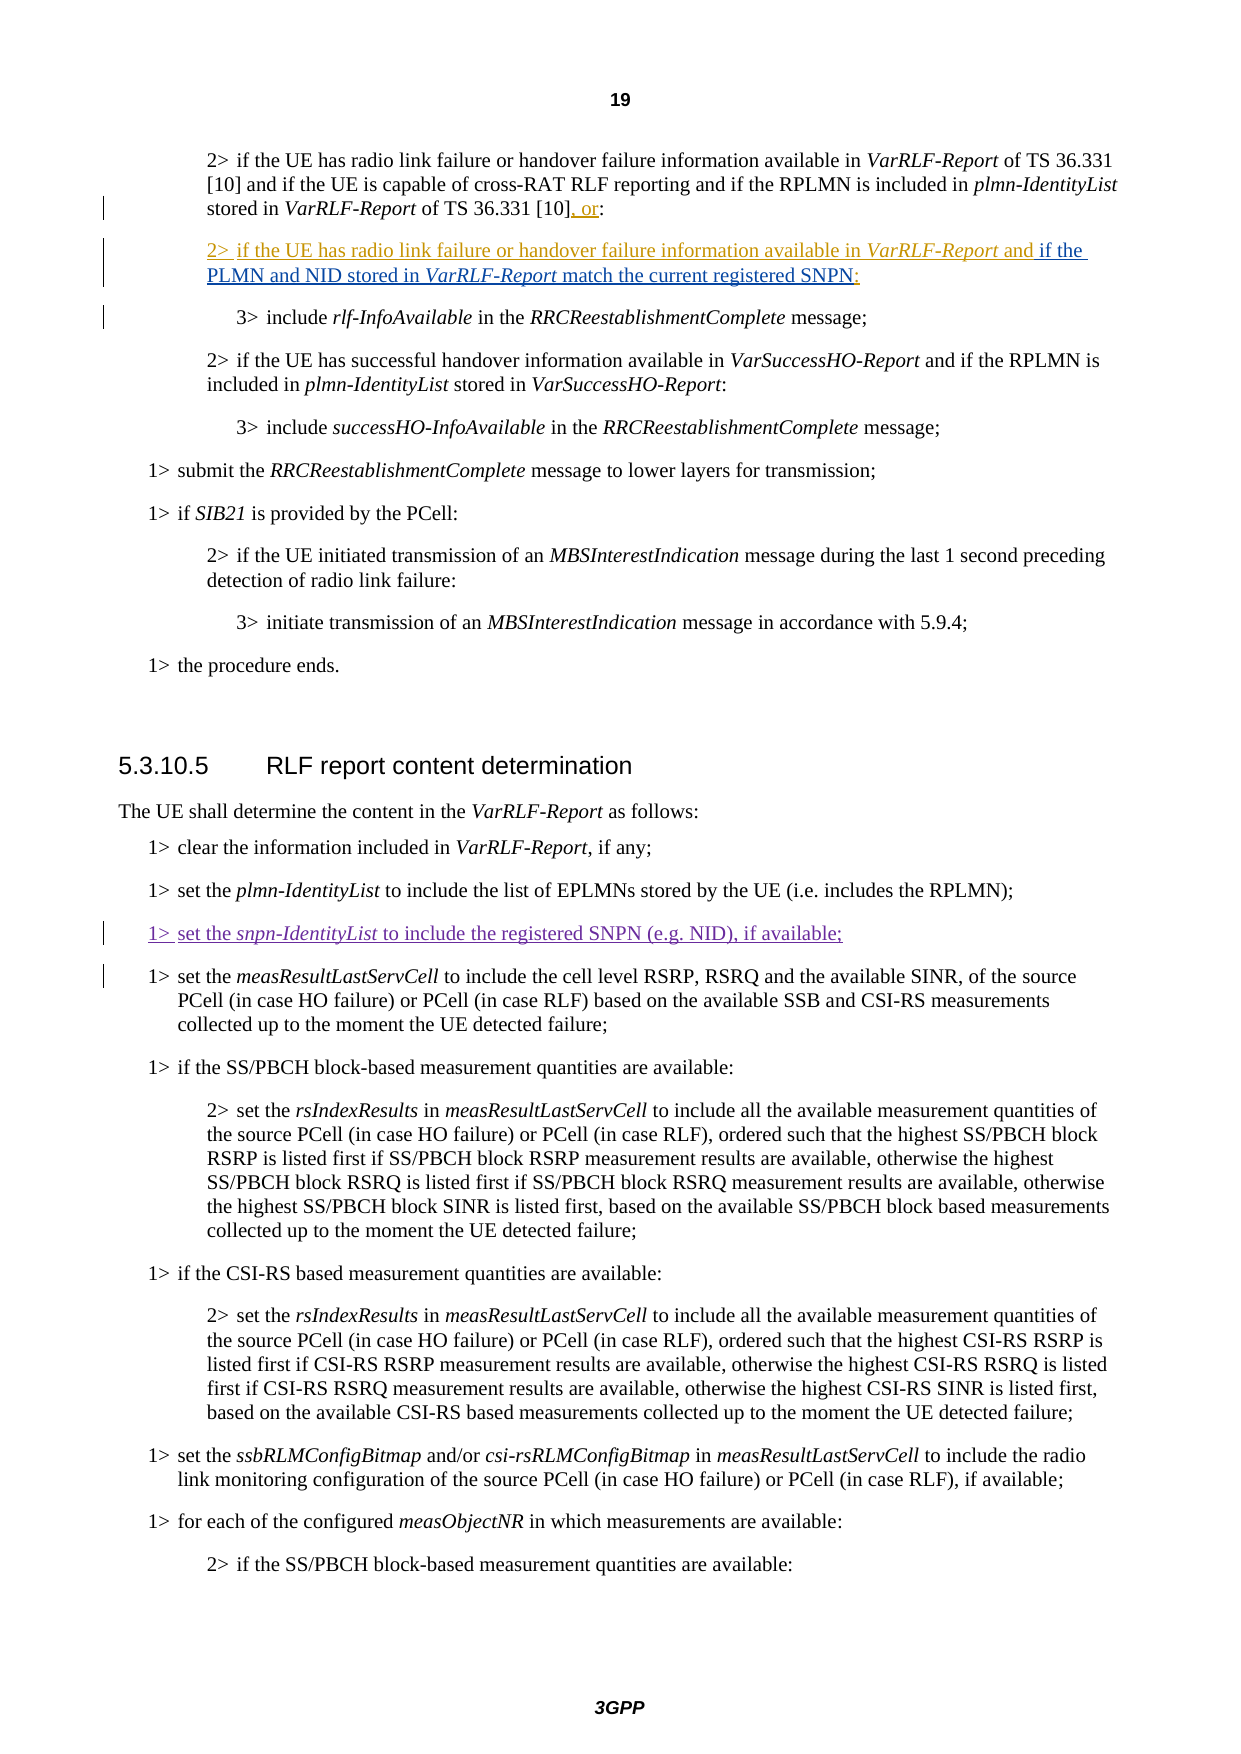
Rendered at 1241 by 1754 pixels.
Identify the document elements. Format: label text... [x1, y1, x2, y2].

text The UE shall determine the content in the VarRLF-Report as follows: [118, 799, 1122, 823]
text 1> if SIB21 is provided by the PCell: [148, 501, 1122, 525]
text 1> for each of the configured measObjectNR in which measurements are available: [148, 1509, 1122, 1533]
text 1> if the CSI-RS based measurement quantities are available: [148, 1261, 1122, 1285]
text 2> if the UE initiated transmission of an MBSInterestIndication message during the last 1 second preceding detection of radio link failure: [207, 543, 1122, 592]
text 2> if the SS/PBCH block-based measurement quantities are available: [207, 1552, 1122, 1576]
text 2> if the UE has radio link failure or handover failure information available in VarRLF-Report of TS 36.331 [10] and if the UE is capable of cross-RAT RLF reporting and if the RPLMN is included in plmn-IdentityList stored in VarRLF-Report of TS 36.331 [10]: [207, 147, 1122, 220]
text 2> if the UE has successful handover information available in VarSuccessHO-Report and if the RPLMN is included in plmn-IdentityList stored in VarSuccessHO-Report: [207, 348, 1122, 396]
text 1> set the measResultLastServCell to include the cell level RSRP, RSRQ and the available SINR, of the source PCell (in case HO failure) or PCell (in case RLF) based on the available SSB and CSI-RS measurements collected up to the moment the UE detected failure; [148, 964, 1122, 1036]
text 1> the procedure ends. [148, 653, 1122, 677]
text 3> initiate transmission of an MBSInterestIndication message in accordance with 5.9.4; [236, 610, 1122, 634]
text 1> set the ssbRLMConfigBitmap and/or csi-rsRLMConfigBitmap in measResultLastServCell to include the radio link monitoring configuration of the source PCell (in case HO failure) or PCell (in case RLF), if available; [148, 1442, 1122, 1491]
text 3> include successHO-InfoAvailable in the RRCReestablishmentComplete message; [236, 415, 1122, 439]
text 1> submit the RRCReestablishmentComplete message to lower layers for transmission; [148, 458, 1122, 482]
text 3> include rlf-InfoAvailable in the RRCReestablishmentComplete message; [236, 305, 1122, 329]
text 1> set the plmn-IdentityList to include the list of EPLMNs stored by the UE (i.e. includes the RPLMN); [148, 878, 1122, 902]
text 1> clear the information included in VarRLF-Report, if any; [148, 835, 1122, 859]
text 2> set the rsIndexResults in measResultLastServCell to include all the available measurement quantities of the source PCell (in case HO failure) or PCell (in case RLF), ordered such that the highest SS/PBCH block RSRP is listed first if SS/PBCH block RSRP measurement results are available, otherwise the highest SS/PBCH block RSRQ is listed first if SS/PBCH block RSRQ measurement results are available, otherwise the highest SS/PBCH block SINR is listed first, based on the available SS/PBCH block based measurements collected up to the moment the UE detected failure; [207, 1097, 1122, 1242]
text 1> if the SS/PBCH block-based measurement quantities are available: [148, 1055, 1122, 1079]
subtitle 5.3.10.5 RLF report content determination [118, 751, 1122, 780]
text 2> set the rsIndexResults in measResultLastServCell to include all the available measurement quantities of the source PCell (in case HO failure) or PCell (in case RLF), ordered such that the highest CSI-RS RSRP is listed first if CSI-RS RSRP measurement results are available, otherwise the highest CSI-RS RSRQ is listed first if CSI-RS RSRQ measurement results are available, otherwise the highest CSI-RS SINR is listed first, based on the available CSI-RS based measurements collected up to the moment the UE detected failure; [207, 1303, 1122, 1424]
